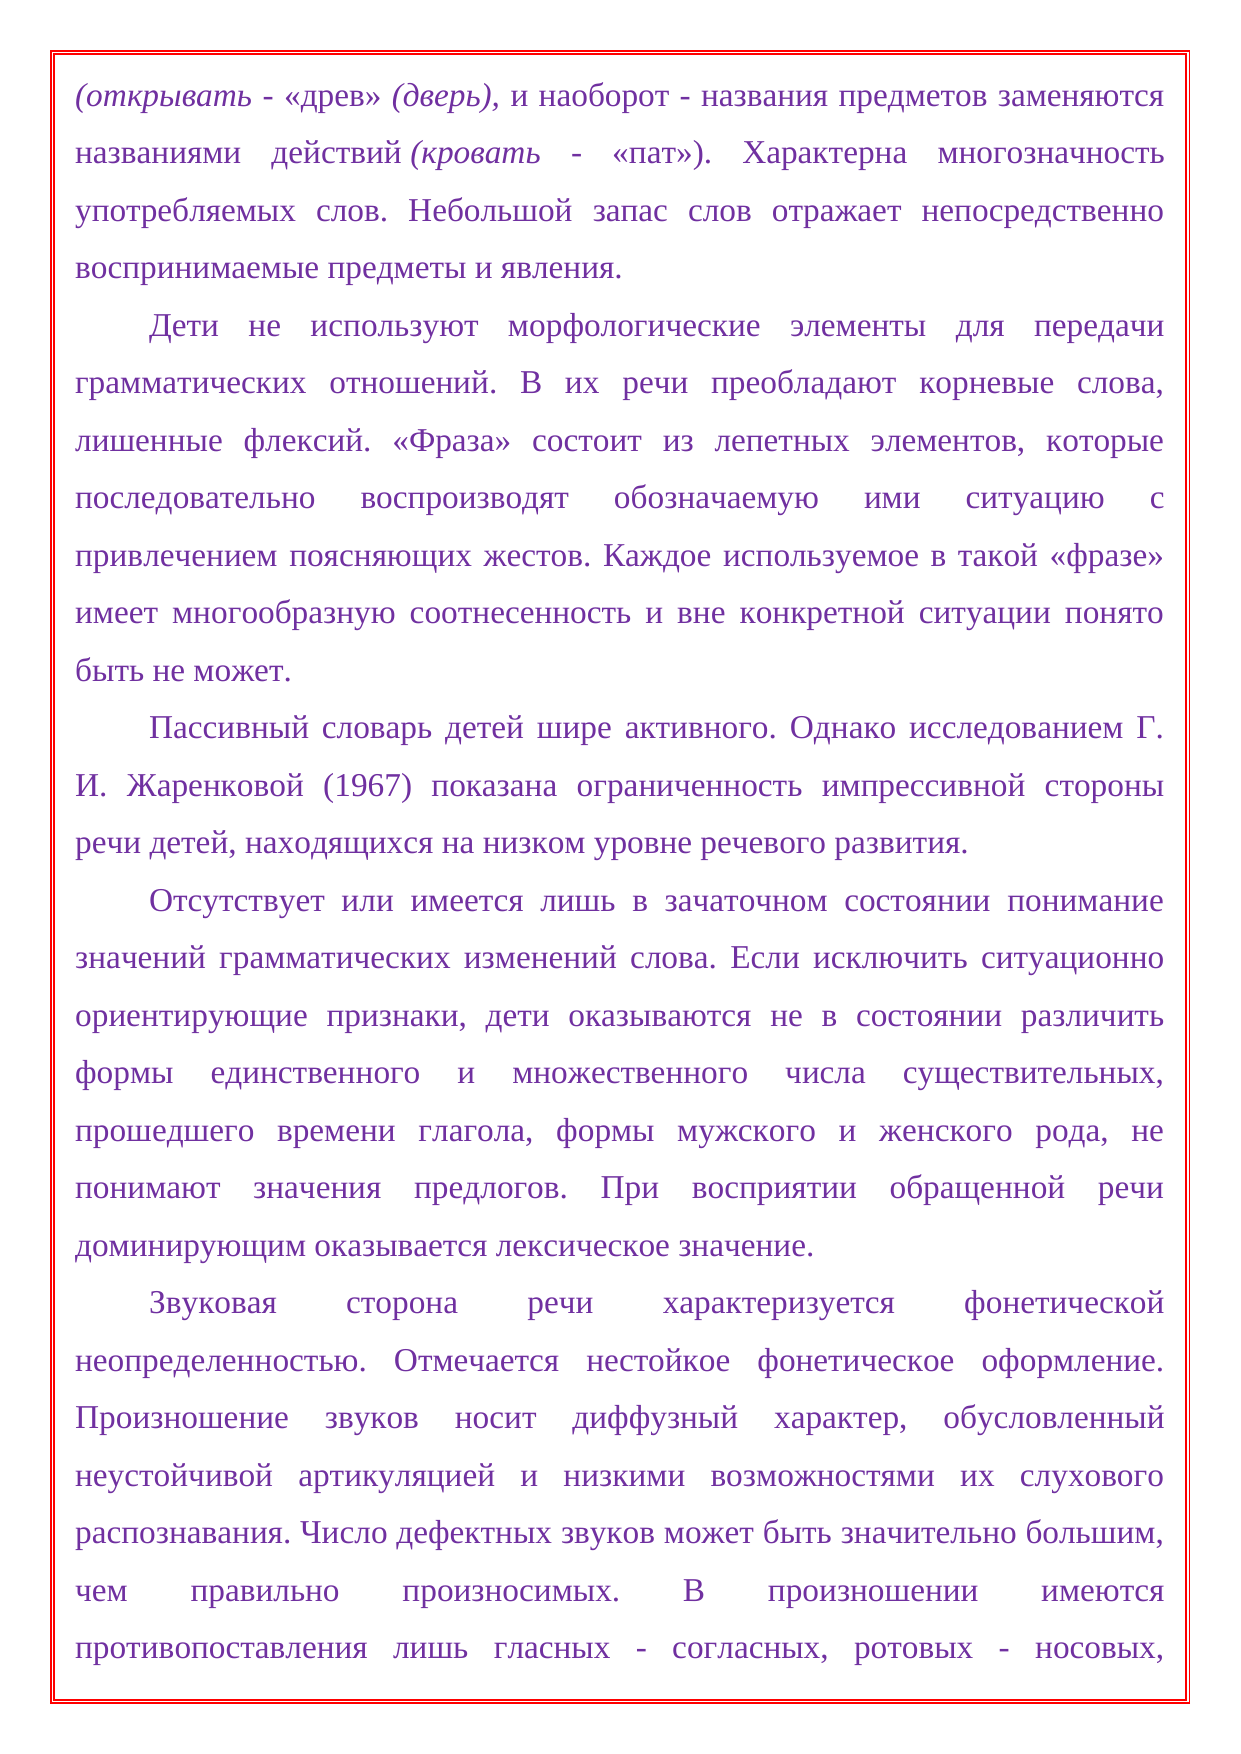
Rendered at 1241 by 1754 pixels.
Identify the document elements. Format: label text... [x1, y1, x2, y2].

text Дети не используют морфологические элементы для передачи грамматических отношений. В их речи преобладают корневые слова, лишенные флексий. «Фраза» состоит из лепетных элементов, которые последовательно воспроизводят обозначаемую ими ситуацию с привлечением поясняющих жестов. Каждое используемое в такой «фразе» имеет многообразную соотнесенность и вне конкретной ситуации понято быть не может. [75, 305, 1165, 688]
text Отсутствует или имеется лишь в зачаточном состоянии понимание значений грамматических изменений слова. Если исключить ситуационно ориентирующие признаки, дети оказываются не в состоянии различить формы единственного и множественного числа существительных, прошедшего времени глагола, формы мужского и женского рода, не понимают значения предлогов. При восприятии обращенной речи доминирующим оказывается лексическое значение. [75, 880, 1165, 1263]
text Пассивный словарь детей шире активного. Однако исследованием Г. И. Жаренковой (1967) показана ограниченность импрессивной стороны речи детей, находящихся на низком уровне речевого развития. [75, 707, 1165, 861]
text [75, 75, 1165, 286]
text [75, 1282, 1165, 1666]
